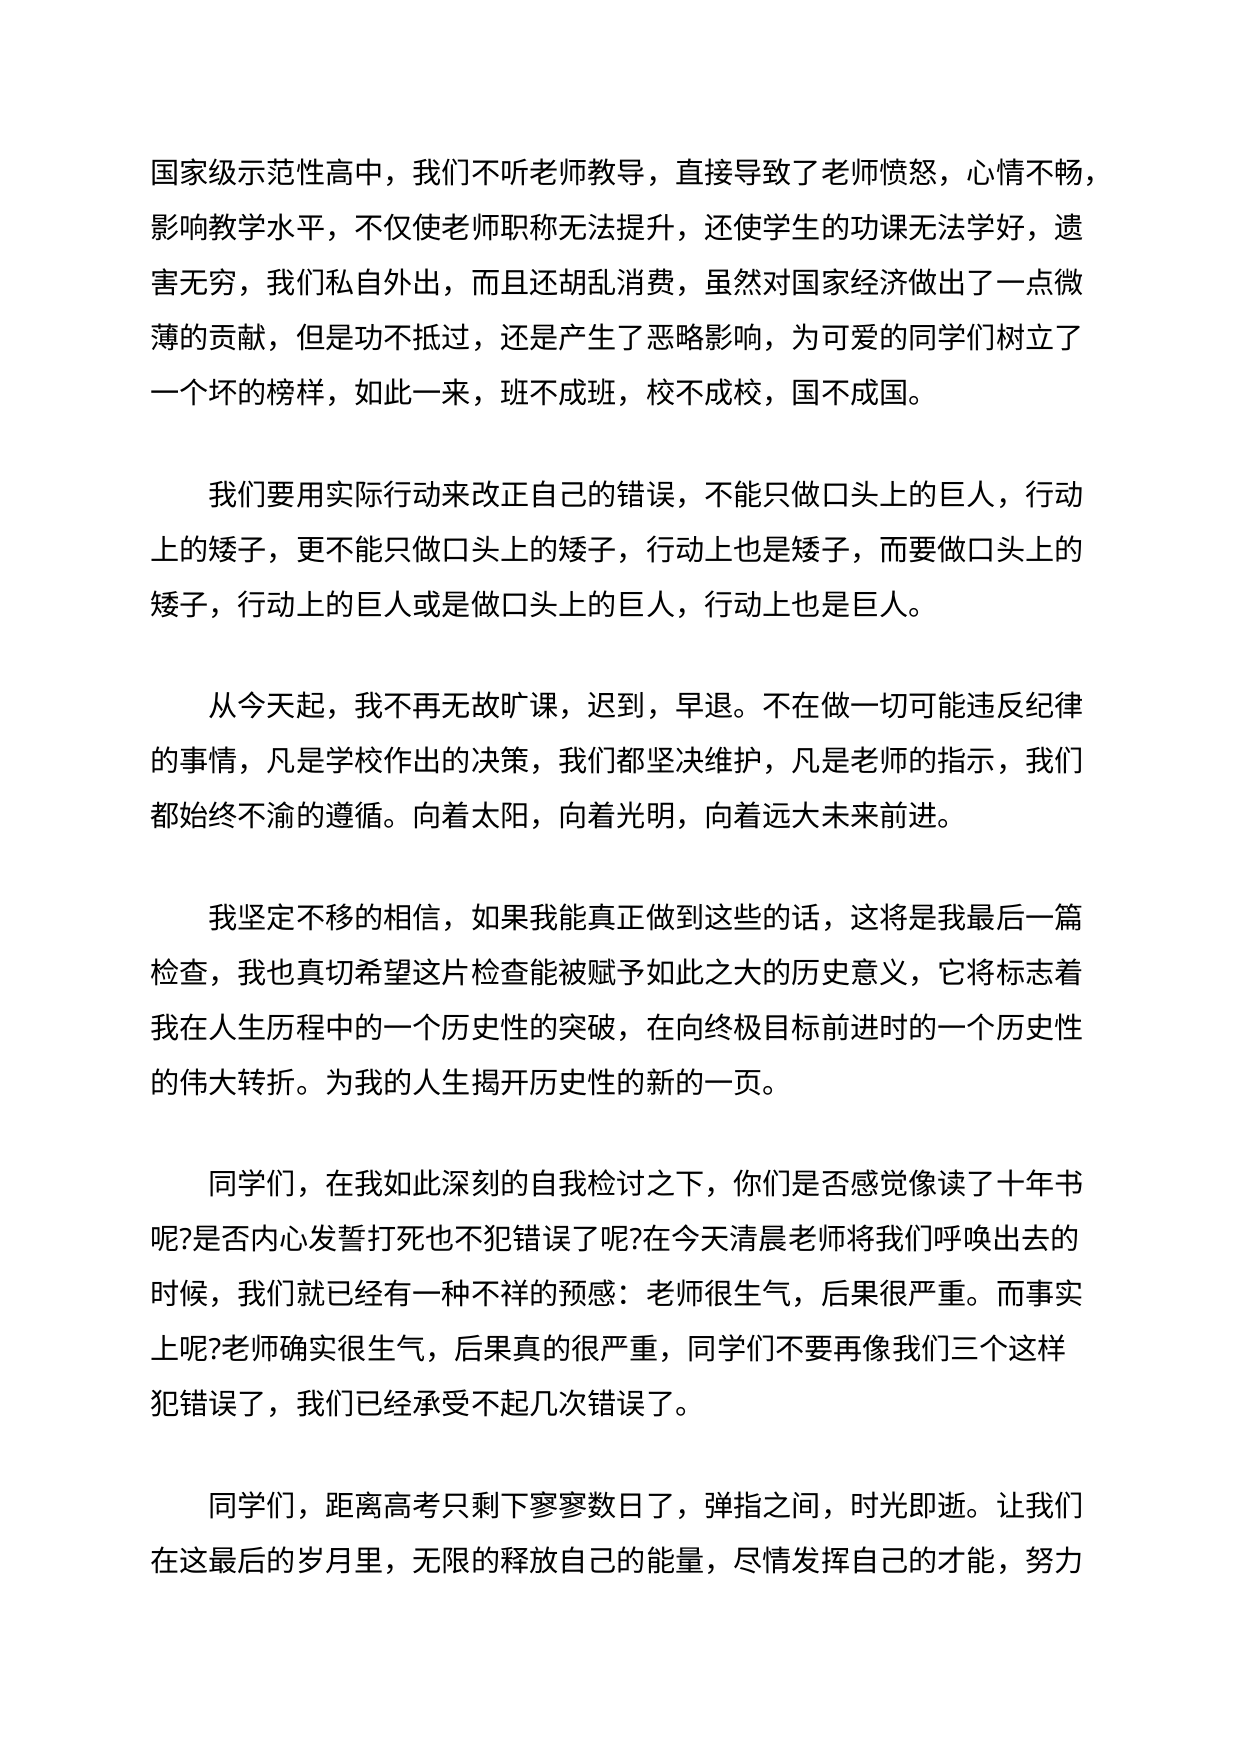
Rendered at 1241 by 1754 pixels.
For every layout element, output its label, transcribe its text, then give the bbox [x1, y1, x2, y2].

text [150, 150, 1090, 412]
text 同学们，在我如此深刻的自我检讨之下，你们是否感觉像读了十年书呢?是否内心发誓打死也不犯错误了呢?在今天清晨老师将我们呼唤出去的时候，我们就已经有一种不祥的预感：老师很生气，后果很严重。而事实上呢?老师确实很生气，后果真的很严重，同学们不要再像我们三个这样犯错误了，我们已经承受不起几次错误了。 [150, 1161, 1090, 1423]
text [150, 1482, 1090, 1580]
text 从今天起，我不再无故旷课，迟到，早退。不在做一切可能违反纪律的事情，凡是学校作出的决策，我们都坚决维护，凡是老师的指示，我们都始终不渝的遵循。向着太阳，向着光明，向着远大未来前进。 [150, 683, 1090, 835]
text 我坚定不移的相信，如果我能真正做到这些的话，这将是我最后一篇检查，我也真切希望这片检查能被赋予如此之大的历史意义，它将标志着我在人生历程中的一个历史性的突破，在向终极目标前进时的一个历史性的伟大转折。为我的人生揭开历史性的新的一页。 [150, 894, 1090, 1101]
text 我们要用实际行动来改正自己的错误，不能只做口头上的巨人，行动上的矮子，更不能只做口头上的矮子，行动上也是矮子，而要做口头上的矮子，行动上的巨人或是做口头上的巨人，行动上也是巨人。 [150, 471, 1090, 623]
